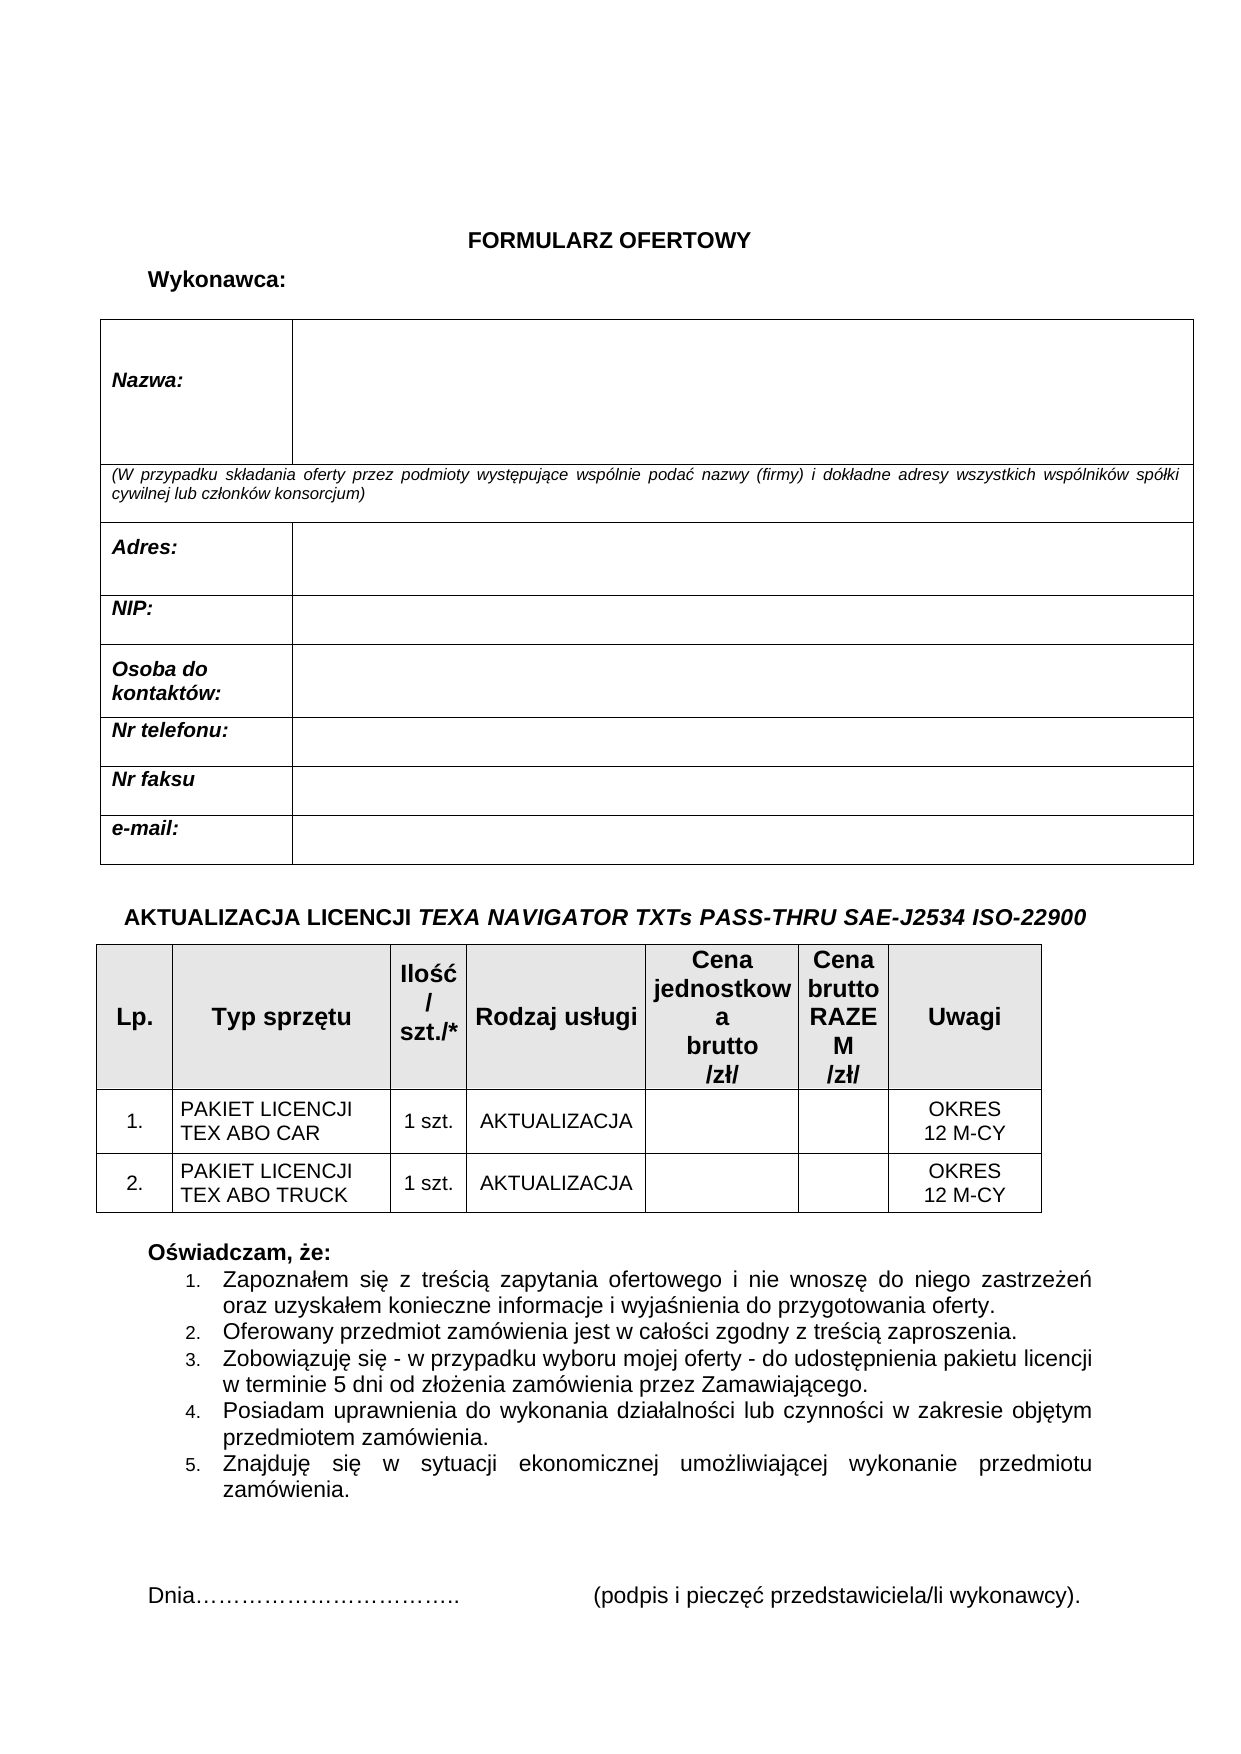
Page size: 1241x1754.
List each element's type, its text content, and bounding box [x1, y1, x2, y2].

table_cell (W przypadku składania oferty przez podmioty występujące wspólnie podać nazwy (firmy) i dokładne adresy wszystkich wspólników spółki cywilnej lub członków konsorcjum) [101, 465, 1193, 522]
table_cell OKRES 12 M-CY [889, 1154, 1041, 1212]
table_cell OKRES 12 M-CY [889, 1090, 1041, 1153]
list Zobowiązuję się - w przypadku wyboru mojej oferty - do udostępnienia pakietu licencji w terminie 5 dni od złożenia zamówienia przez Zamawiającego. [185, 1345, 1093, 1397]
table_cell AKTUALIZACJA [467, 1154, 645, 1212]
table_header Nazwa: [101, 320, 292, 463]
table_cell [646, 1090, 798, 1153]
table_cell PAKIET LICENCJI TEX ABO TRUCK [173, 1154, 390, 1212]
list Znajduję się w sytuacji ekonomicznej umożliwiającej wykonanie przedmiotu zamówienia. [185, 1450, 1093, 1503]
table_cell [293, 645, 1193, 717]
table_cell PAKIET LICENCJI TEX ABO CAR [173, 1090, 390, 1153]
table_cell [293, 596, 1193, 644]
table_header Lp. [97, 945, 172, 1088]
table_cell Adres: [101, 523, 292, 595]
text FORMULARZ OFERTOWY [88, 227, 1093, 253]
table_cell [799, 1090, 888, 1153]
table_cell [293, 767, 1193, 815]
table_cell 1 szt. [391, 1090, 466, 1153]
table_header Rodzaj usługi [467, 945, 645, 1088]
table_cell 2. [97, 1154, 172, 1212]
list Posiadam uprawnienia do wykonania działalności lub czynności w zakresie objętym przedmiotem zamówienia. [185, 1397, 1093, 1450]
table_header Cena jednostkowa brutto /zł/ [646, 945, 798, 1088]
list Oferowany przedmiot zamówienia jest w całości zgodny z treścią zaproszenia. [185, 1318, 1093, 1345]
table_header Uwagi [889, 945, 1041, 1088]
table_cell NIP: [101, 596, 292, 644]
table_cell [293, 816, 1193, 864]
table_header Typ sprzętu [173, 945, 390, 1088]
table_cell Nr faksu [101, 767, 292, 815]
table_cell 1. [97, 1090, 172, 1153]
table_header Ilość /szt./* [391, 945, 466, 1088]
text Wykonawca: [148, 266, 1093, 292]
list Zapoznałem się z treścią zapytania ofertowego i nie wnoszę do niego zastrzeżeń oraz uzyskałem konieczne informacje i wyjaśnienia do przygotowania oferty. [185, 1266, 1093, 1318]
text Oświadczam, że: [148, 1239, 1093, 1266]
table_header Cena brutto RAZEM /zł/ [799, 945, 888, 1088]
table_cell [293, 523, 1193, 595]
table_cell 1 szt. [391, 1154, 466, 1212]
table_cell Nr telefonu: [101, 718, 292, 766]
table_cell AKTUALIZACJA [467, 1090, 645, 1153]
table_cell Osoba do kontaktów: [101, 645, 292, 717]
table_cell e-mail: [101, 816, 292, 864]
table_cell [293, 718, 1193, 766]
text AKTUALIZACJA LICENCJI TEXA NAVIGATOR TXTs PASS-THRU SAE-J2534 ISO-22900 [88, 904, 1093, 931]
table_header [293, 320, 1193, 463]
text Dnia…………………………….. (podpis i pieczęć przedstawiciela/li wykonawcy). [148, 1582, 1093, 1608]
table_cell [799, 1154, 888, 1212]
table_cell [646, 1154, 798, 1212]
